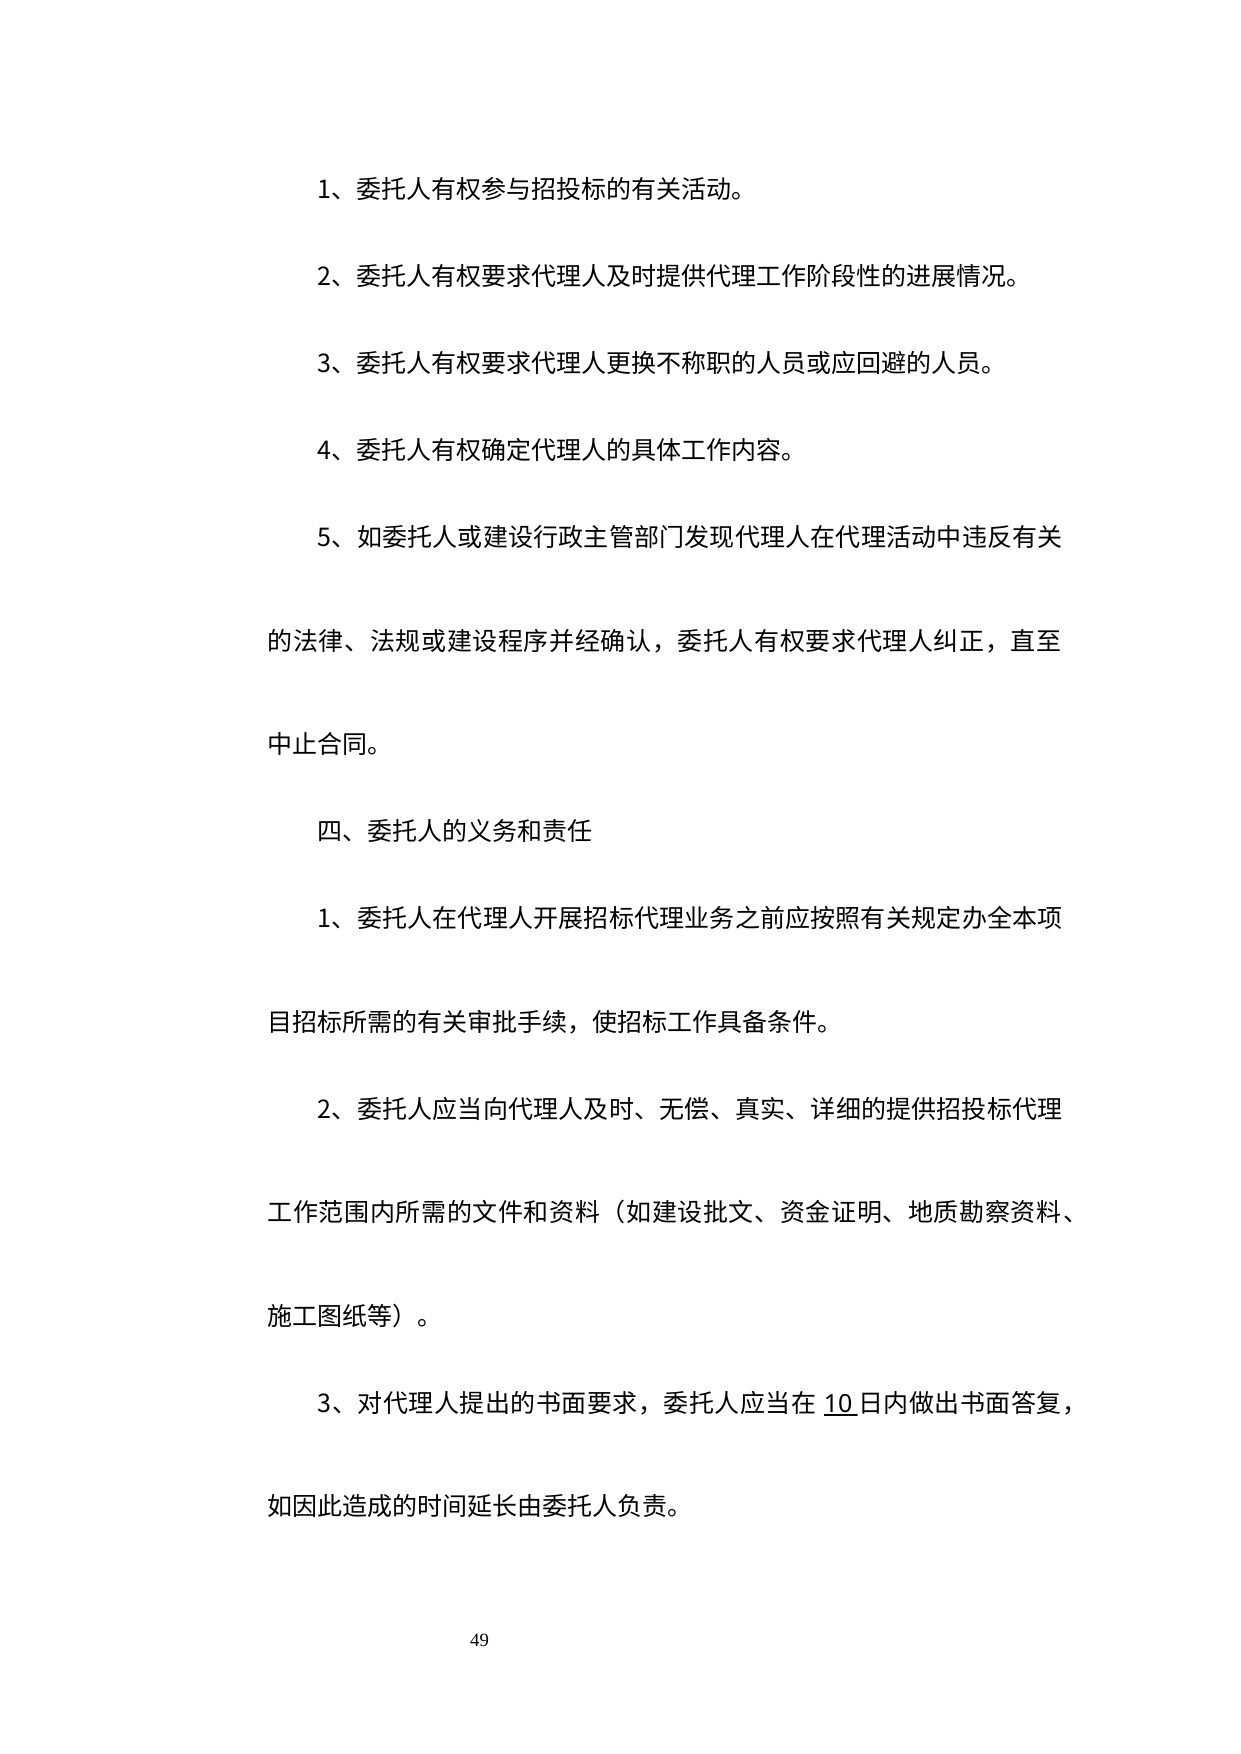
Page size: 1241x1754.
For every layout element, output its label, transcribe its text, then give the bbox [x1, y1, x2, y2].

text 2、委托人有权要求代理人及时提供代理工作阶段性的进展情况。 [267, 240, 1063, 309]
text 3、对代理人提出的书面要求，委托人应当在10日内做出书面答复，如因此造成的时间延长由委托人负责。 [267, 1367, 1063, 1539]
text 3、委托人有权要求代理人更换不称职的人员或应回避的人员。 [267, 327, 1063, 396]
text 5、如委托人或建设行政主管部门发现代理人在代理活动中违反有关的法律、法规或建设程序并经确认，委托人有权要求代理人纠正，直至中止合同。 [267, 501, 1063, 777]
text 1、委托人有权参与招投标的有关活动。 [267, 153, 1063, 222]
text 1、委托人在代理人开展招标代理业务之前应按照有关规定办全本项目招标所需的有关审批手续，使招标工作具备条件。 [267, 882, 1063, 1055]
text 2、委托人应当向代理人及时、无偿、真实、详细的提供招投标代理工作范围内所需的文件和资料（如建设批文、资金证明、地质勘察资料、施工图纸等）。 [267, 1073, 1063, 1349]
text 四、委托人的义务和责任 [267, 795, 1063, 864]
text 4、委托人有权确定代理人的具体工作内容。 [267, 414, 1063, 483]
